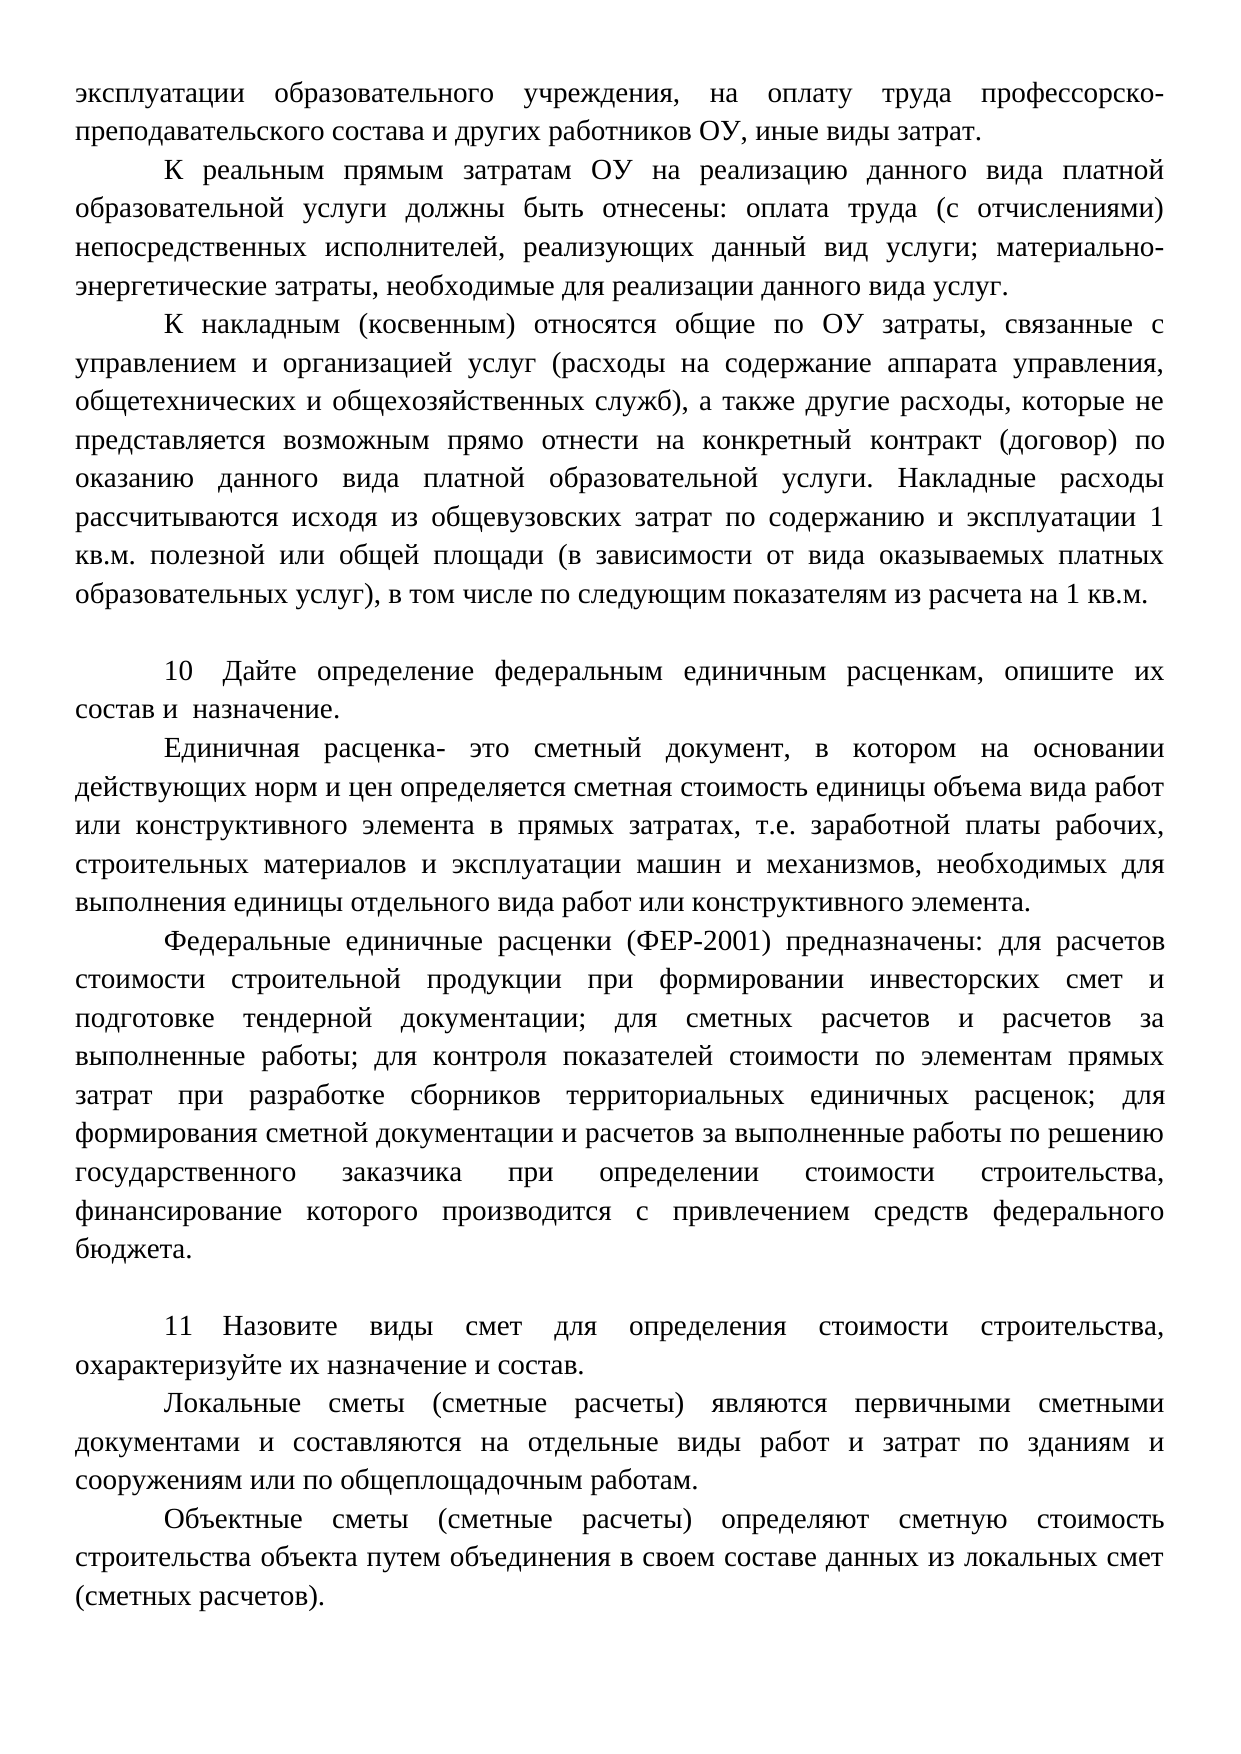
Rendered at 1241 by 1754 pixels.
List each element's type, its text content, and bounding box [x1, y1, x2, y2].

text К накладным (косвенным) относятся общие по ОУ затраты, связанные с управлением и организацией услуг (расходы на содержание аппарата управления, общетехнических и общехозяйственных служб), а также другие расходы, которые не представляется возможным прямо отнести на конкретный контракт (договор) по оказанию данного вида платной образовательной услуги. Накладные расходы рассчитываются исходя из общевузовских затрат по содержанию и эксплуатации 1 кв.м. полезной или общей площади (в зависимости от вида оказываемых платных образовательных услуг), в том числе по следующим показателям из расчета на 1 кв.м. [75, 306, 1165, 609]
list Назовите виды смет для определения стоимости строительства, охарактеризуйте их назначение и состав. [75, 1308, 1165, 1380]
text К реальным прямым затратам ОУ на реализацию данного вида платной образовательной услуги должны быть отнесены: оплата труда (с отчислениями) непосредственных исполнителей, реализующих данный вид услуги; материально-энергетические затраты, необходимые для реализации данного вида услуг. [75, 152, 1165, 301]
list Дайте определение федеральным единичным расценкам, опишите их состав и назначение. [75, 653, 1165, 725]
list Локальные сметы (сметные расчеты) являются первичными сметными документами и составляются на отдельные виды работ и затрат по зданиям и сооружениям или по общеплощадочным работам. [75, 1385, 1165, 1496]
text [75, 75, 1165, 147]
text Федеральные единичные расценки (ФЕР-2001) предназначены: для расчетов стоимости строительной продукции при формировании инвесторских смет и подготовке тендерной документации; для сметных расчетов и расчетов за выполненные работы; для контроля показателей стоимости по элементам прямых затрат при разработке сборников территориальных единичных расценок; для формирования сметной документации и расчетов за выполненные работы по решению государственного заказчика при определении стоимости строительства, финансирование которого производится с привлечением средств федерального бюджета. [75, 923, 1165, 1265]
text Единичная расценка- это сметный документ, в котором на основании действующих норм и цен определяется сметная стоимость единицы объема вида работ или конструктивного элемента в прямых затратах, т.е. заработной платы рабочих, строительных материалов и эксплуатации машин и механизмов, необходимых для выполнения единицы отдельного вида работ или конструктивного элемента. [75, 730, 1165, 918]
list Объектные сметы (сметные расчеты) определяют сметную стоимость строительства объекта путем объединения в своем составе данных из локальных смет (сметных расчетов). [75, 1501, 1165, 1612]
